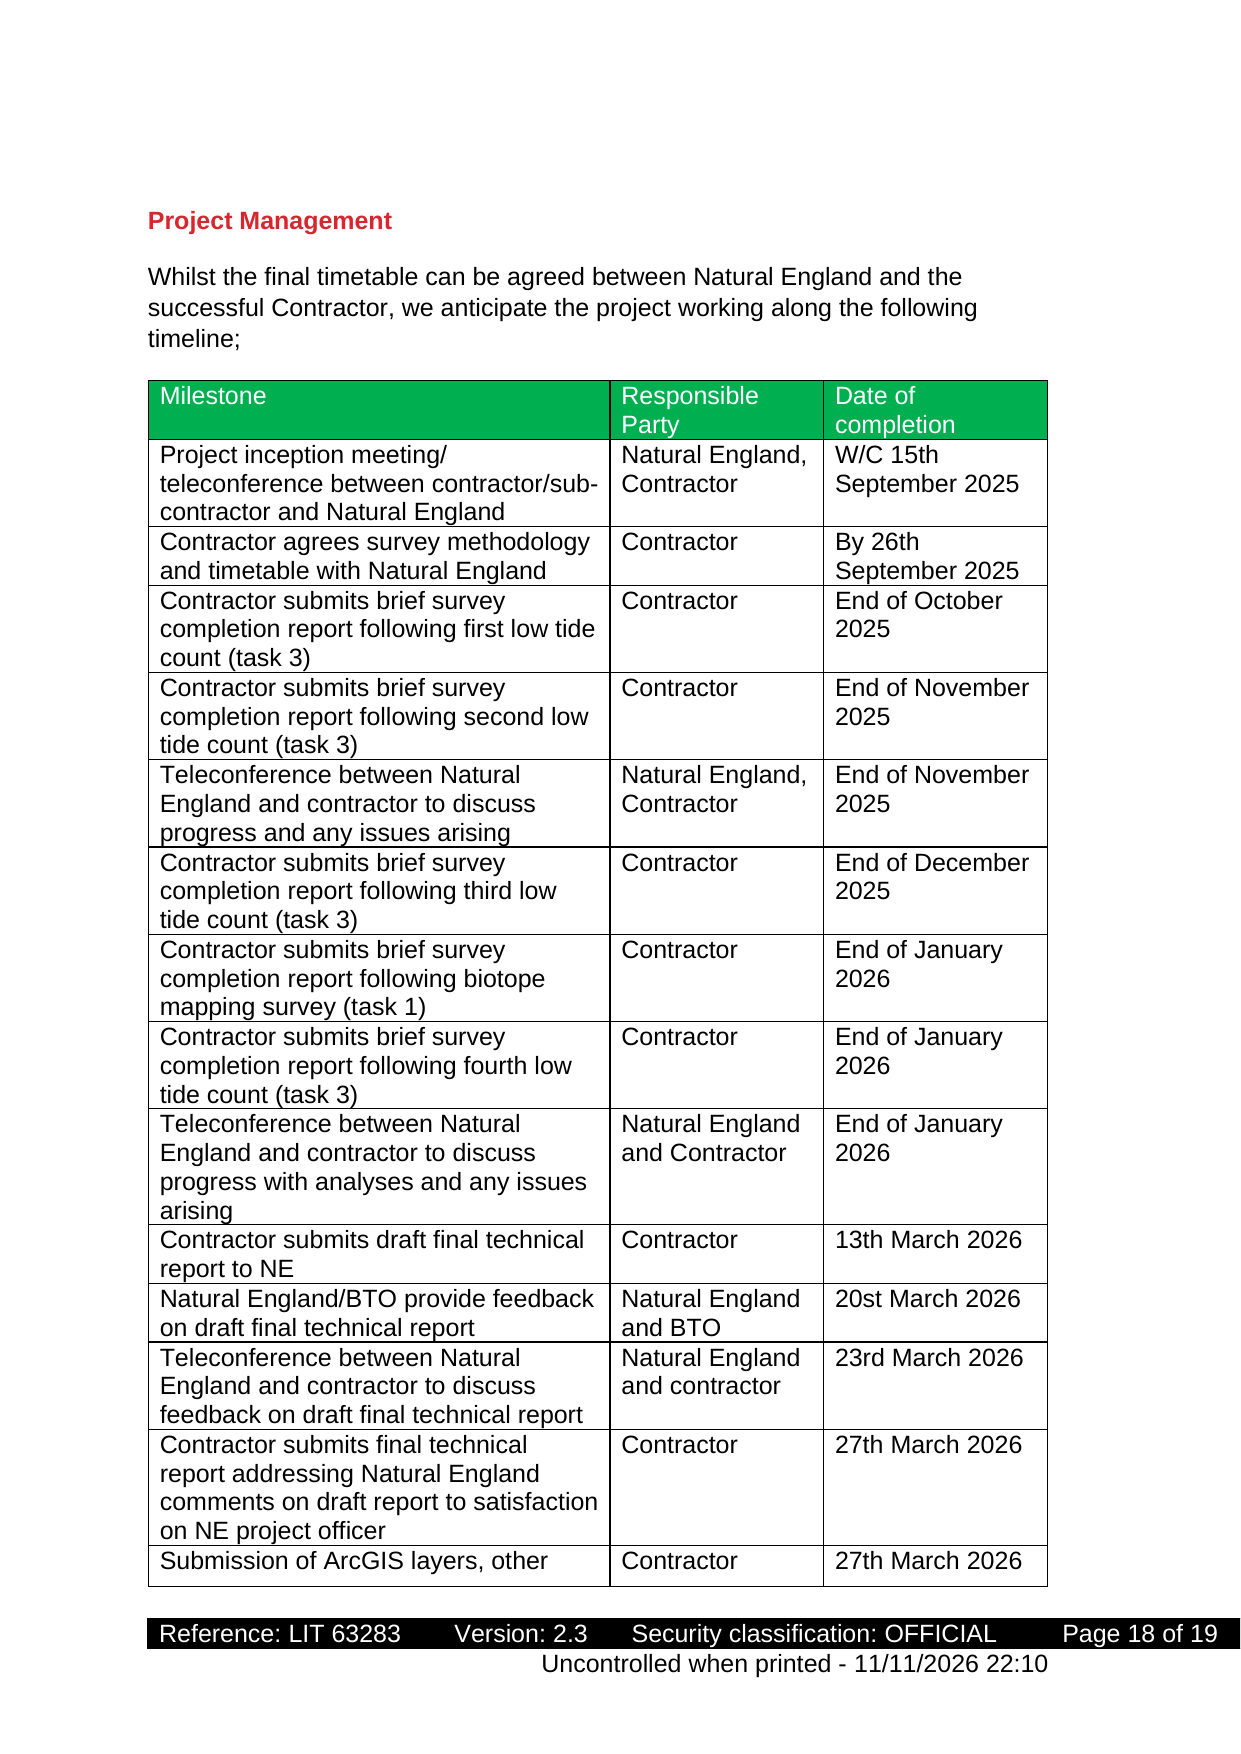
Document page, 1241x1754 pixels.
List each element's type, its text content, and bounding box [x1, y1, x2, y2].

table_cell Natural England and Contractor [611, 1109, 823, 1224]
table_cell 27th March 2026 [824, 1546, 1047, 1586]
table_header Responsible Party [611, 381, 823, 439]
table_cell End of January 2026 [824, 935, 1047, 1021]
table_cell Contractor submits brief survey completion report following third low tide count (task 3) [149, 848, 609, 934]
table_cell Contractor [611, 1546, 823, 1586]
table_cell End of December 2025 [824, 848, 1047, 934]
table_cell Contractor [611, 527, 823, 584]
table_header Milestone [149, 381, 609, 439]
table_cell End of November 2025 [824, 760, 1047, 846]
table_cell Natural England, Contractor [611, 440, 823, 526]
table_cell Project inception meeting/ teleconference between contractor/sub-contractor and Natural England [149, 440, 609, 526]
table_cell 23rd March 2026 [824, 1343, 1047, 1429]
text Project Management [148, 206, 1048, 235]
table_header Date of completion [824, 381, 1047, 439]
table_cell Contractor submits brief survey completion report following first low tide count (task 3) [149, 586, 609, 672]
text Whilst the final timetable can be agreed between Natural England and the successful Contractor, we anticipate the project working along the following timeline; [148, 262, 1048, 353]
table_cell Contractor [611, 673, 823, 759]
table_cell Contractor submits brief survey completion report following fourth low tide count (task 3) [149, 1022, 609, 1108]
table_cell Teleconference between Natural England and contractor to discuss feedback on draft final technical report [149, 1343, 609, 1429]
table_cell End of January 2026 [824, 1022, 1047, 1108]
table_cell Contractor [611, 1225, 823, 1283]
table_cell Teleconference between Natural England and contractor to discuss progress and any issues arising [149, 760, 609, 846]
table_cell Contractor submits brief survey completion report following second low tide count (task 3) [149, 673, 609, 759]
table_cell Contractor submits draft final technical report to NE [149, 1225, 609, 1283]
table_cell 20st March 2026 [824, 1284, 1047, 1341]
table_cell W/C 15th September 2025 [824, 440, 1047, 526]
table_cell By 26th September 2025 [824, 527, 1047, 584]
table_cell Contractor submits final technical report addressing Natural England comments on draft report to satisfaction on NE project officer [149, 1430, 609, 1545]
table_cell Contractor [611, 1022, 823, 1108]
table_cell Natural England/BTO provide feedback on draft final technical report [149, 1284, 609, 1341]
table_cell Contractor [611, 935, 823, 1021]
table_cell Natural England, Contractor [611, 760, 823, 846]
table_cell 13th March 2026 [824, 1225, 1047, 1283]
table_cell Teleconference between Natural England and contractor to discuss progress with analyses and any issues arising [149, 1109, 609, 1224]
table_cell 27th March 2026 [824, 1430, 1047, 1545]
table_cell Contractor [611, 586, 823, 672]
table_cell Contractor [611, 848, 823, 934]
table_cell End of November 2025 [824, 673, 1047, 759]
table_cell End of January 2026 [824, 1109, 1047, 1224]
table_cell Contractor [611, 1430, 823, 1545]
table_cell Contractor agrees survey methodology and timetable with Natural England [149, 527, 609, 584]
table_cell Contractor submits brief survey completion report following biotope mapping survey (task 1) [149, 935, 609, 1021]
table_cell End of October 2025 [824, 586, 1047, 672]
table_cell Natural England and BTO [611, 1284, 823, 1341]
table_cell Natural England and contractor [611, 1343, 823, 1429]
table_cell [149, 1546, 609, 1586]
